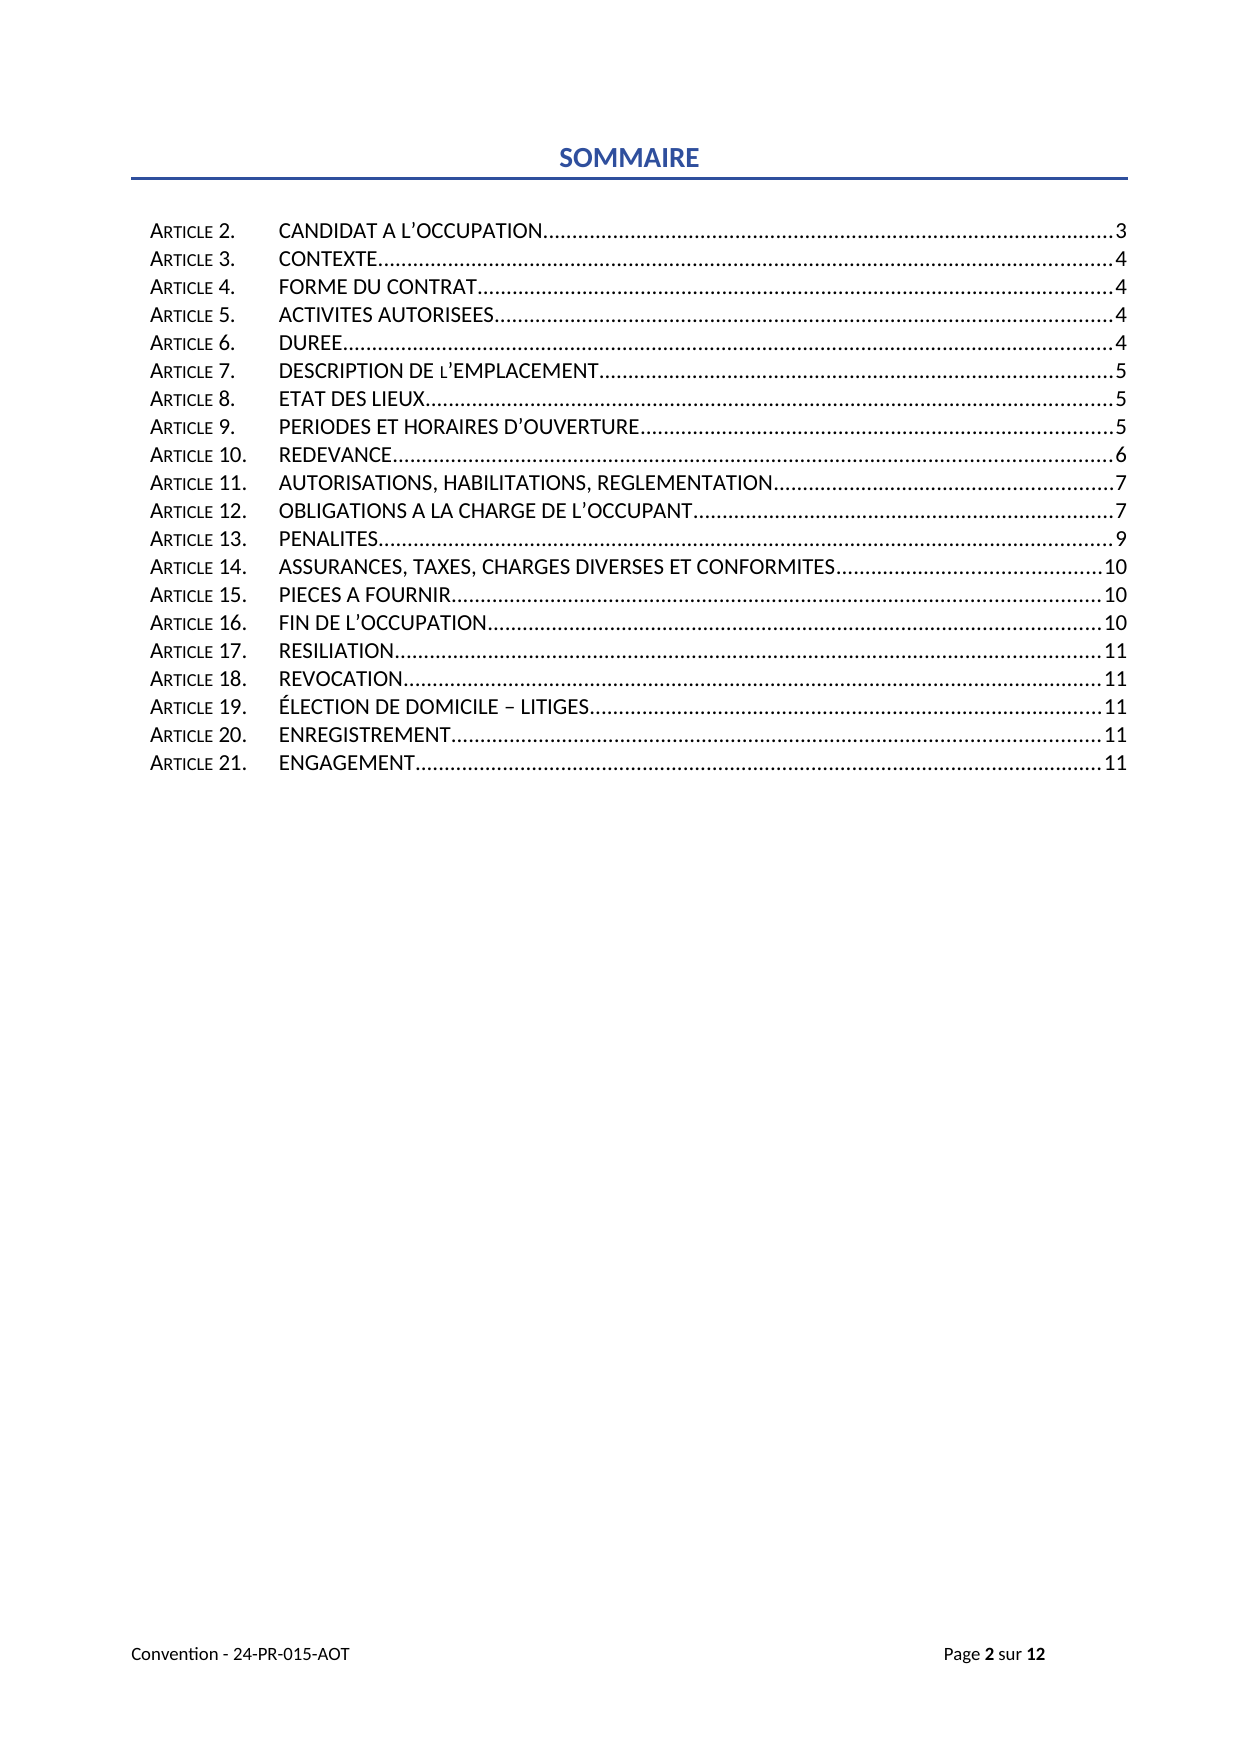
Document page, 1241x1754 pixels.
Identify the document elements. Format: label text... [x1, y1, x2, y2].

text Article 15. PIECES A FOURNIR 10 [150, 580, 1128, 608]
text Article 18. REVOCATION 11 [150, 664, 1128, 692]
text Article 2. CANDIDAT A L’OCCUPATION 3 [150, 216, 1128, 244]
text Article 5. ACTIVITES AUTORISEES 4 [150, 300, 1128, 328]
text Article 16. FIN DE L’OCCUPATION 10 [150, 608, 1128, 636]
text Article 20. ENREGISTREMENT 11 [150, 720, 1128, 748]
text Article 7. DESCRIPTION DE l’EMPLACEMENT 5 [150, 356, 1128, 384]
text Article 14. ASSURANCES, TAXES, CHARGES DIVERSES ET CONFORMITES 10 [150, 552, 1128, 580]
text SOMMAIRE [131, 139, 1128, 177]
text Article 3. CONTEXTE 4 [150, 244, 1128, 272]
text Article 8. ETAT DES LIEUX 5 [150, 384, 1128, 412]
text Article 10. REDEVANCE 6 [150, 440, 1128, 468]
text Article 9. PERIODES ET HORAIRES D’OUVERTURE 5 [150, 412, 1128, 440]
text Article 6. DUREE 4 [150, 328, 1128, 356]
text Article 13. PENALITES 9 [150, 524, 1128, 552]
text Article 19. ÉLECTION DE DOMICILE – LITIGES 11 [150, 692, 1128, 720]
text Article 12. OBLIGATIONS A LA CHARGE DE L’OCCUPANT 7 [150, 496, 1128, 524]
text Article 4. FORME DU CONTRAT 4 [150, 272, 1128, 300]
text Article 11. AUTORISATIONS, HABILITATIONS, REGLEMENTATION 7 [150, 468, 1128, 496]
text Article 17. RESILIATION 11 [150, 636, 1128, 664]
text Article 21. ENGAGEMENT 11 [150, 748, 1128, 776]
